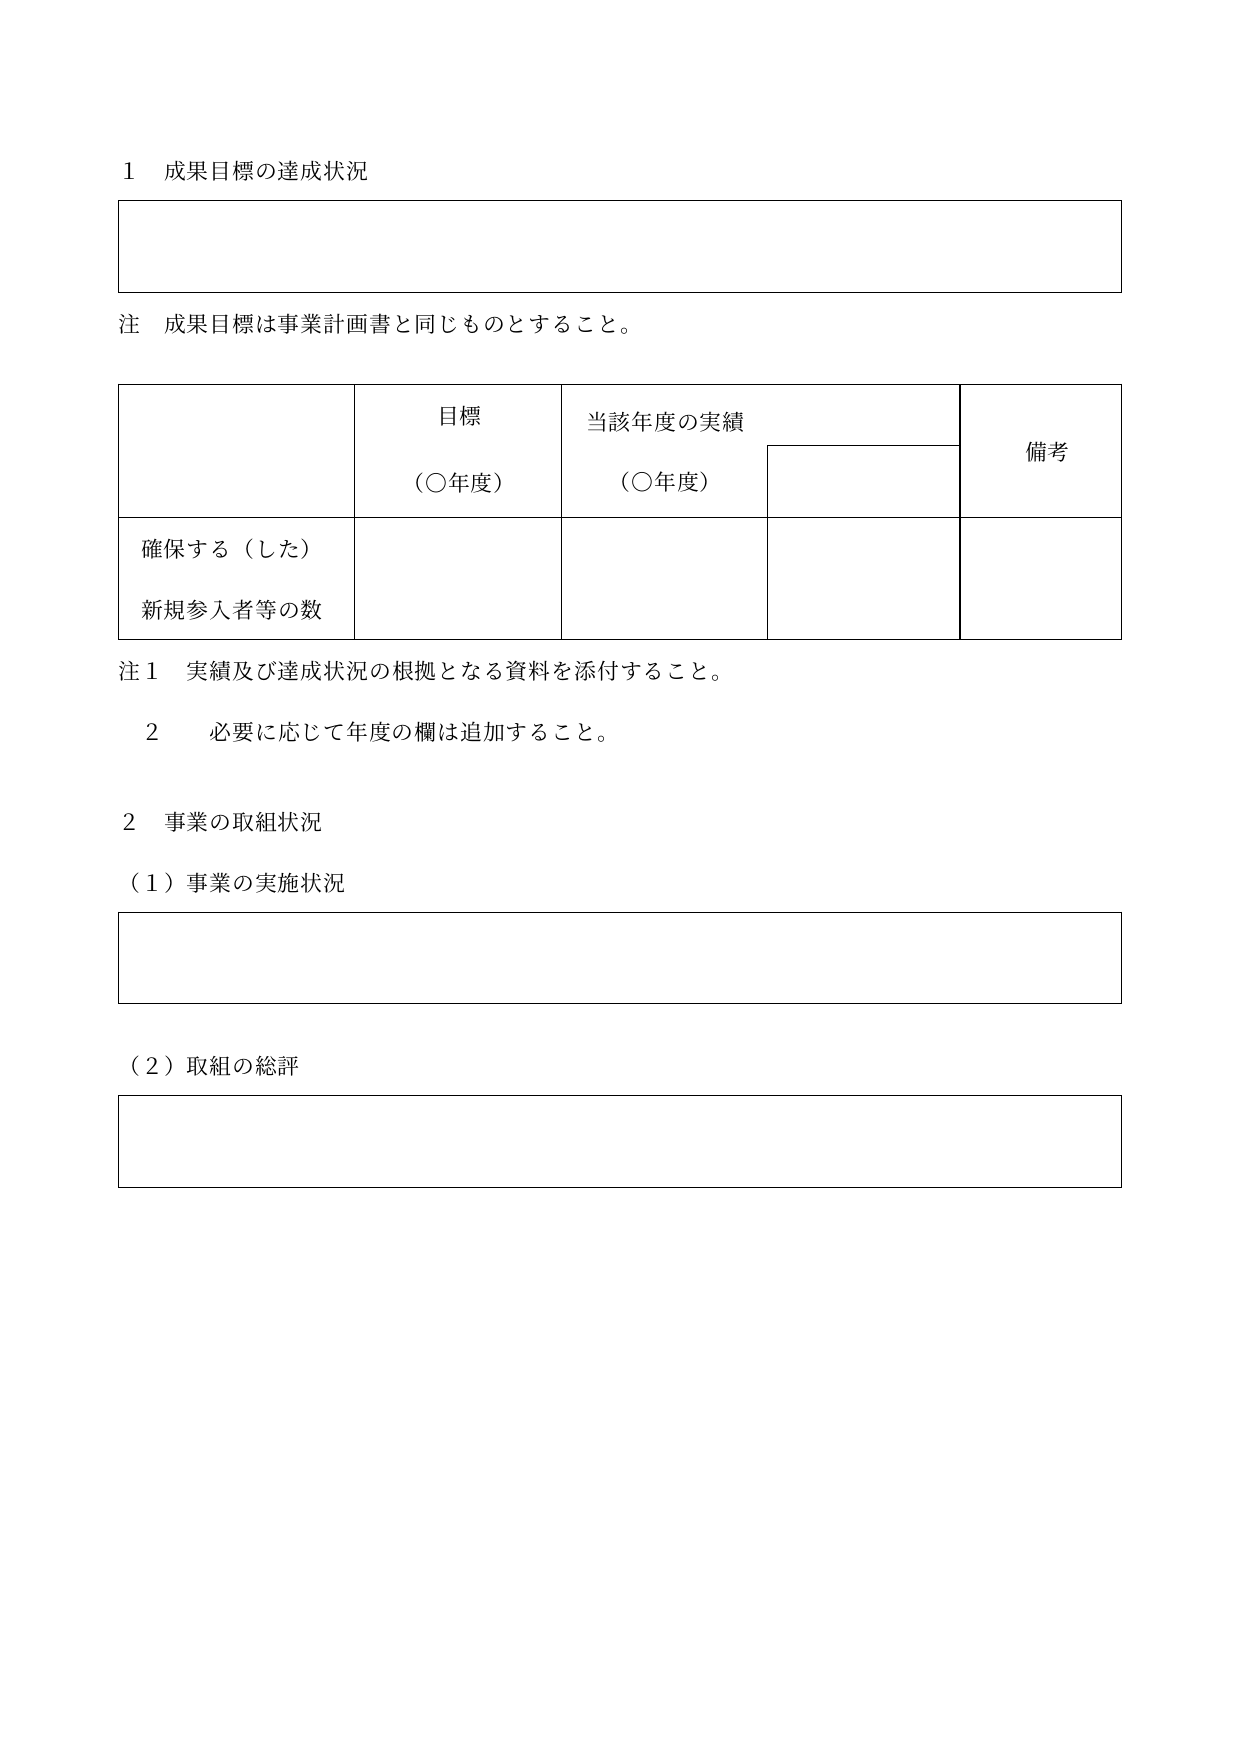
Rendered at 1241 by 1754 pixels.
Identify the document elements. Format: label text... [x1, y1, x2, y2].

text （１）事業の実施状況 [118, 851, 1122, 912]
table_header [119, 1096, 1121, 1187]
text 注１ 実績及び達成状況の根拠となる資料を添付すること。 [118, 640, 1122, 700]
table_cell [768, 518, 959, 639]
table_header [119, 913, 1121, 1003]
text １ 成果目標の達成状況 [118, 140, 1122, 200]
table_cell 確保する（した） 新規参入者等の数 [119, 518, 354, 639]
table_header [119, 385, 354, 445]
table_cell [562, 518, 767, 639]
table_cell [119, 445, 354, 517]
text （２）取組の総評 [118, 1034, 1122, 1095]
table_cell [961, 518, 1121, 639]
text 注 成果目標は事業計画書と同じものとすること。 [118, 293, 1122, 353]
text ２ 事業の取組状況 [118, 791, 1122, 851]
table_cell （〇年度） [355, 445, 561, 517]
table_header [119, 201, 1121, 292]
table_header 当該年度の実績 （〇年度） [562, 385, 768, 517]
table_header 目標 [355, 385, 561, 445]
table_cell [355, 518, 561, 639]
table_header 備考 [961, 385, 1121, 517]
table_cell [768, 446, 959, 517]
text ２ 必要に応じて年度の欄は追加すること。 [141, 700, 1122, 761]
table_header [768, 385, 959, 445]
